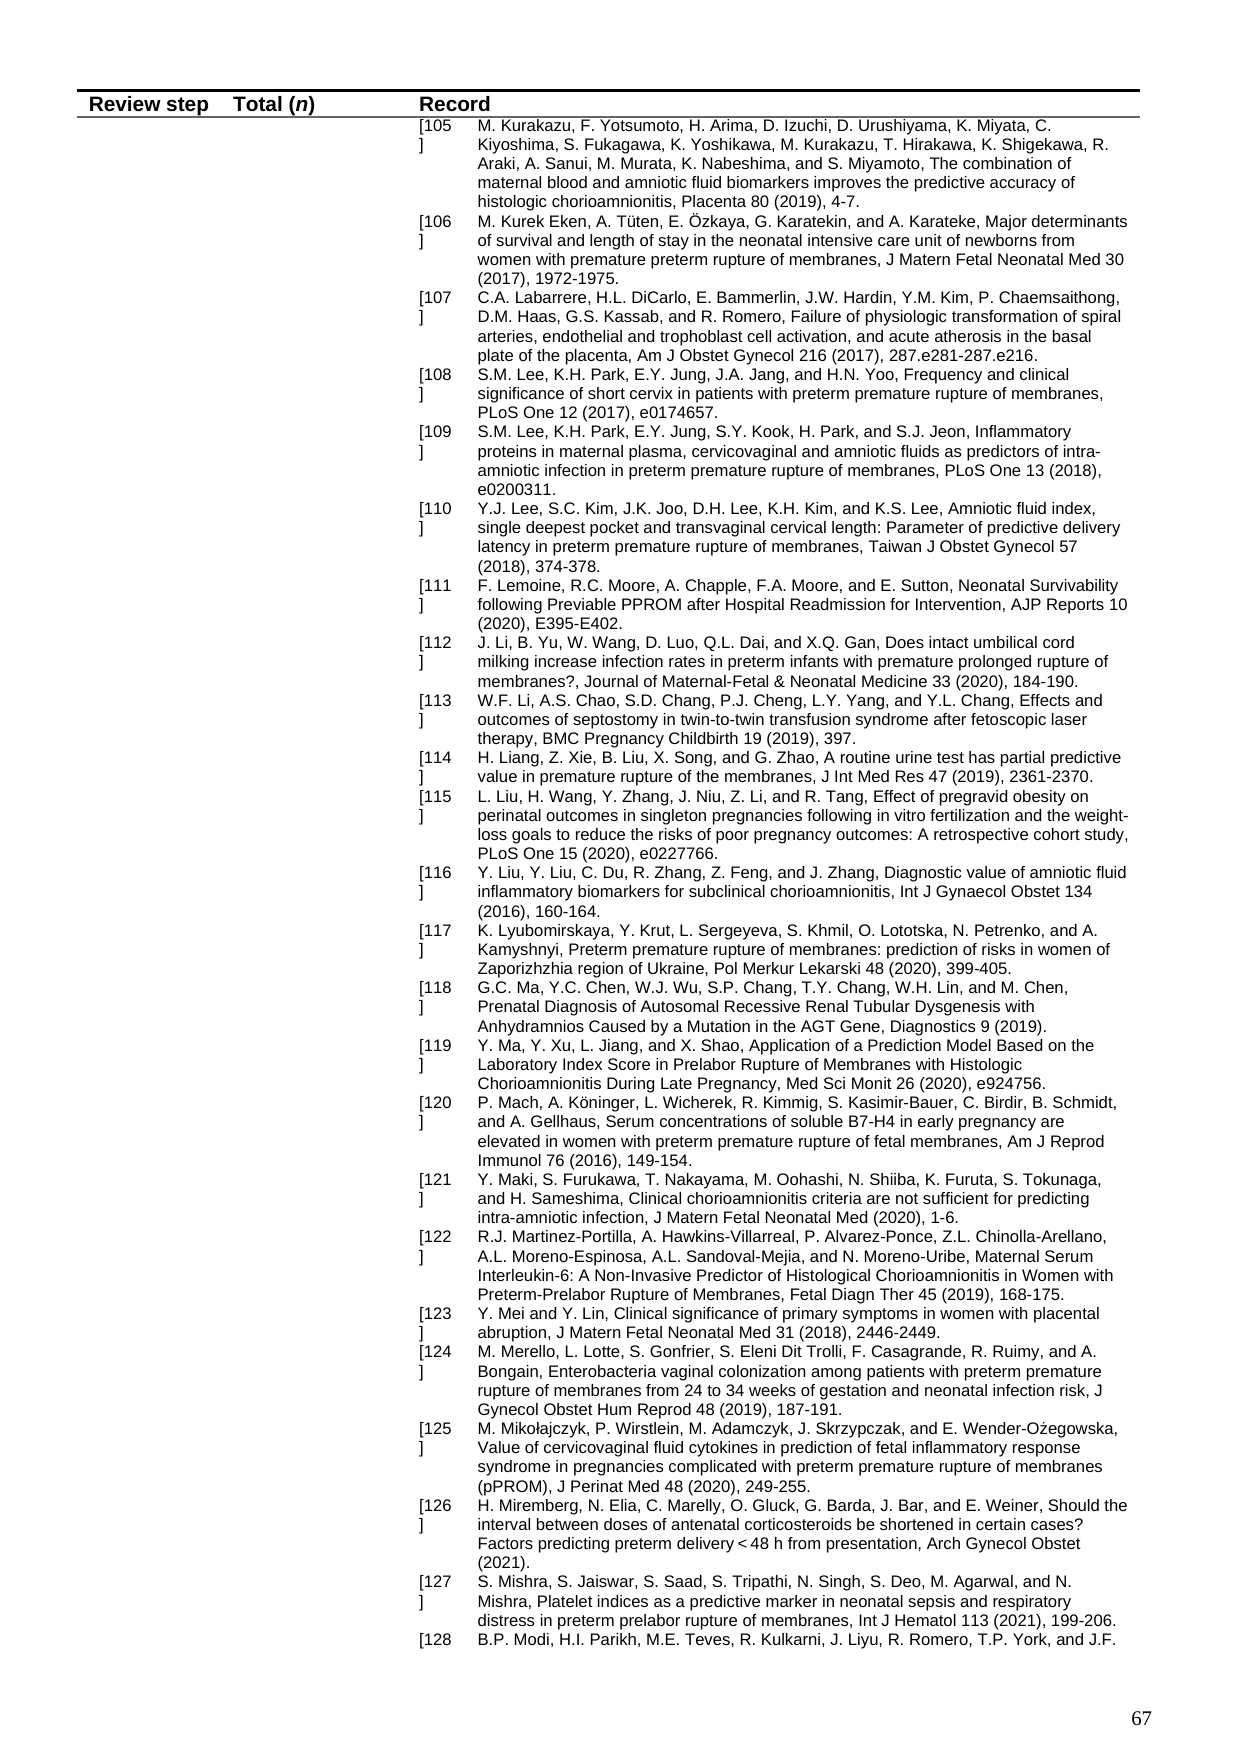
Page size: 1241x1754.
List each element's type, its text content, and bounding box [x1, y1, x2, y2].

table_header Review step [77, 92, 222, 116]
table_header Total (n) [222, 92, 408, 116]
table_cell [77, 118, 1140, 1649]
table_header Record [408, 92, 1140, 116]
